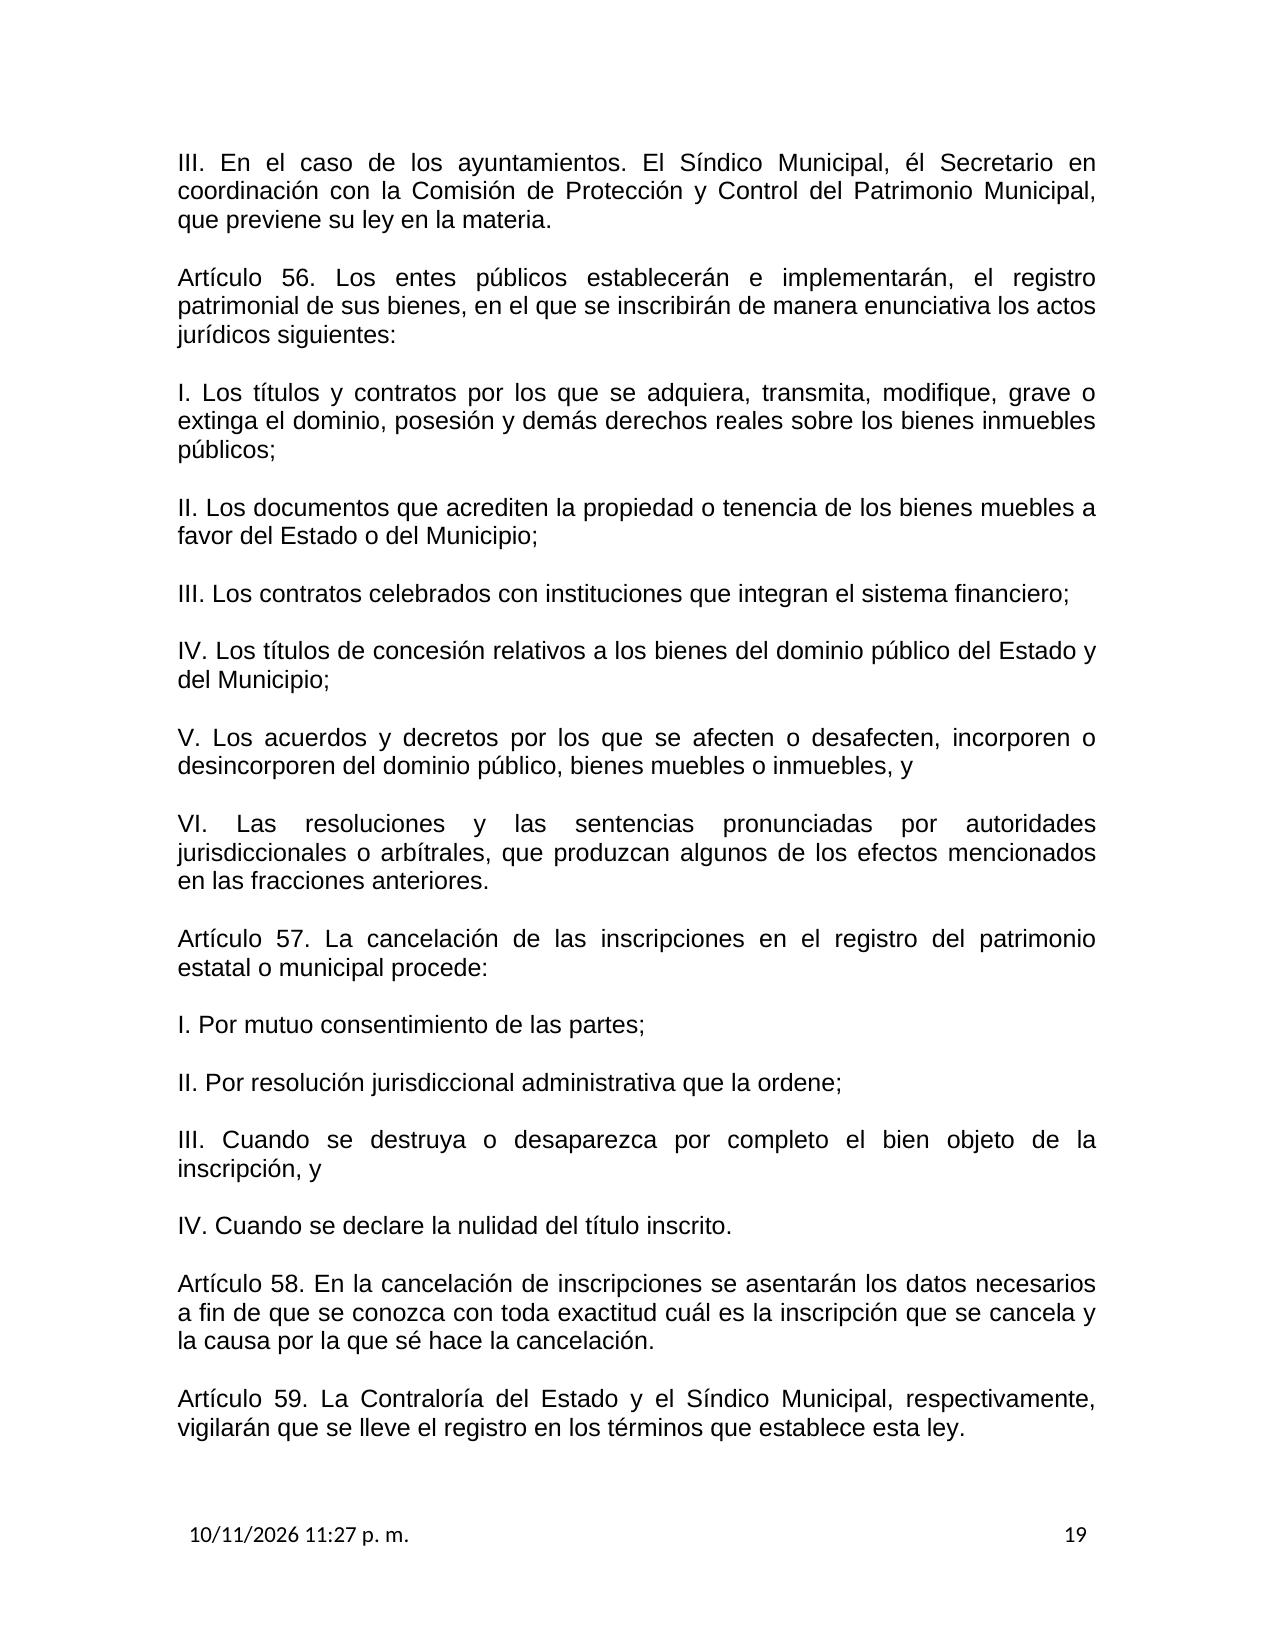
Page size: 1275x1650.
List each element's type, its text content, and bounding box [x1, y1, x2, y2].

text III. En el caso de los ayuntamientos. El Síndico Municipal, él Secretario en coordinación con la Comisión de Protección y Control del Patrimonio Municipal, que previene su ley en la materia. [177, 148, 1098, 234]
text V. Los acuerdos y decretos por los que se afecten o desafecten, incorporen o desincorporen del dominio público, bienes muebles o inmuebles, y [177, 723, 1098, 780]
text I. Los títulos y contratos por los que se adquiera, transmita, modifique, grave o extinga el dominio, posesión y demás derechos reales sobre los bienes inmuebles públicos; [177, 378, 1098, 464]
text II. Por resolución jurisdiccional administrativa que la ordene; [177, 1068, 1098, 1096]
text III. Cuando se destruya o desaparezca por completo el bien objeto de la inscripción, y [177, 1125, 1098, 1183]
text Artículo 59. La Contraloría del Estado y el Síndico Municipal, respectivamente, vigilarán que se lleve el registro en los términos que establece esta ley. [177, 1384, 1098, 1441]
text IV. Cuando se declare la nulidad del título inscrito. [177, 1211, 1098, 1240]
text Artículo 57. La cancelación de las inscripciones en el registro del patrimonio estatal o municipal procede: [177, 924, 1098, 981]
text IV. Los títulos de concesión relativos a los bienes del dominio público del Estado y del Municipio; [177, 636, 1098, 694]
text III. Los contratos celebrados con instituciones que integran el sistema financiero; [177, 579, 1098, 608]
text Artículo 56. Los entes públicos establecerán e implementarán, el registro patrimonial de sus bienes, en el que se inscribirán de manera enunciativa los actos jurídicos siguientes: [177, 263, 1098, 349]
text II. Los documentos que acrediten la propiedad o tenencia de los bienes muebles a favor del Estado o del Municipio; [177, 493, 1098, 550]
text I. Por mutuo consentimiento de las partes; [177, 1010, 1098, 1039]
text VI. Las resoluciones y las sentencias pronunciadas por autoridades jurisdiccionales o arbítrales, que produzcan algunos de los efectos mencionados en las fracciones anteriores. [177, 809, 1098, 895]
text Artículo 58. En la cancelación de inscripciones se asentarán los datos necesarios a fin de que se conozca con toda exactitud cuál es la inscripción que se cancela y la causa por la que sé hace la cancelación. [177, 1269, 1098, 1355]
